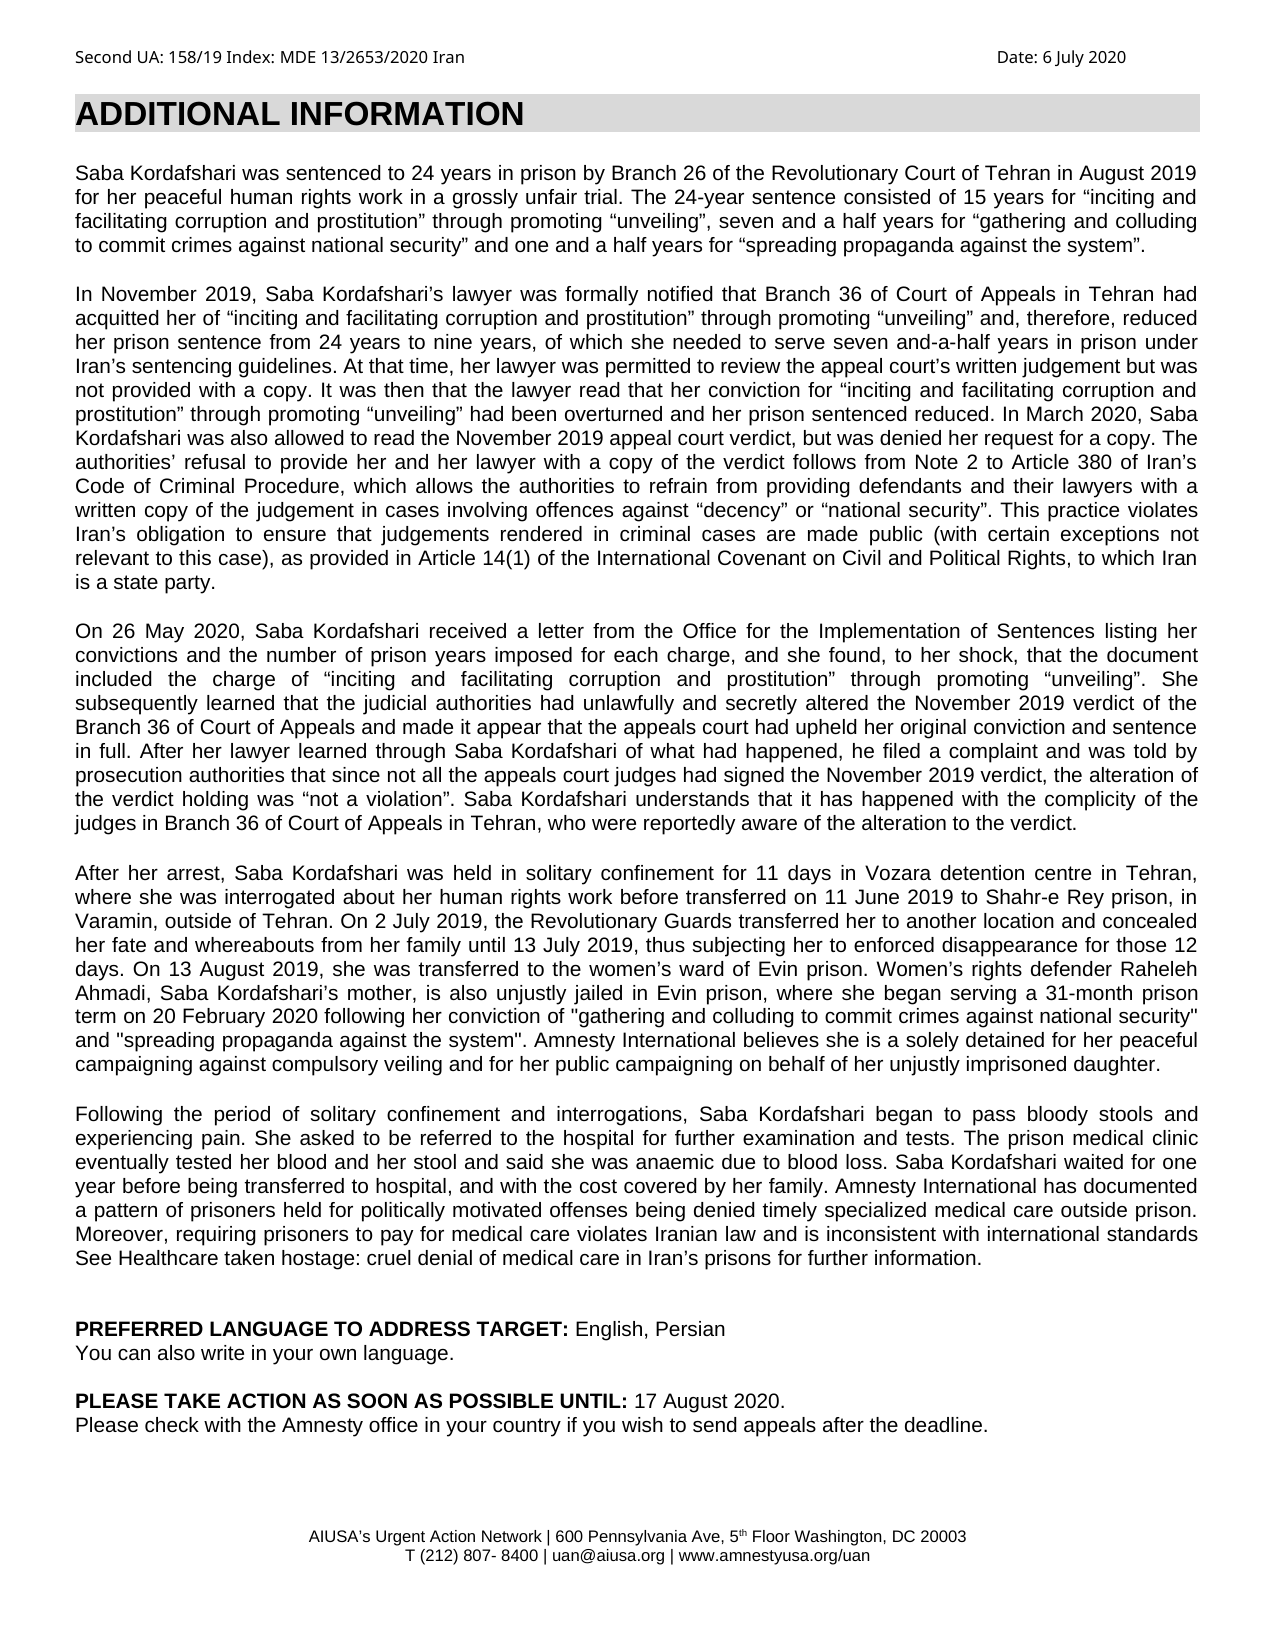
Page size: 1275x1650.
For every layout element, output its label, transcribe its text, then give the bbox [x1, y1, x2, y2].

text PREFERRED LANGUAGE TO ADDRESS TARGET: English, Persian [75, 1317, 1200, 1341]
text Following the period of solitary confinement and interrogations, Saba Kordafshari began to pass bloody stools and experiencing pain. She asked to be referred to the hospital for further examination and tests. The prison medical clinic eventually tested her blood and her stool and said she was anaemic due to blood loss. Saba Kordafshari waited for one year before being transferred to hospital, and with the cost covered by her family. Amnesty International has documented a pattern of prisoners held for politically motivated offenses being denied timely specialized medical care outside prison. Moreover, requiring prisoners to pay for medical care violates Iranian law and is inconsistent with international standards See Healthcare taken hostage: cruel denial of medical care in Iran’s prisons for further information. [75, 1102, 1200, 1269]
subtitle Additional information [75, 94, 1200, 132]
text Please check with the Amnesty office in your country if you wish to send appeals after the deadline. [75, 1413, 1200, 1437]
text Saba Kordafshari was sentenced to 24 years in prison by Branch 26 of the Revolutionary Court of Tehran in August 2019 for her peaceful human rights work in a grossly unfair trial. The 24-year sentence consisted of 15 years for “inciting and facilitating corruption and prostitution” through promoting “unveiling”, seven and a half years for “gathering and colluding to commit crimes against national security” and one and a half years for “spreading propaganda against the system”. [75, 161, 1200, 257]
text PLEASE TAKE ACTION AS SOON AS POSSIBLE UNTIL: 17 August 2020. [75, 1389, 1200, 1413]
text After her arrest, Saba Kordafshari was held in solitary confinement for 11 days in Vozara detention centre in Tehran, where she was interrogated about her human rights work before transferred on 11 June 2019 to Shahr-e Rey prison, in Varamin, outside of Tehran. On 2 July 2019, the Revolutionary Guards transferred her to another location and concealed her fate and whereabouts from her family until 13 July 2019, thus subjecting her to enforced disappearance for those 12 days. On 13 August 2019, she was transferred to the women’s ward of Evin prison. Women’s rights defender Raheleh Ahmadi, Saba Kordafshari’s mother, is also unjustly jailed in Evin prison, where she began serving a 31-month prison term on 20 February 2020 following her conviction of "gathering and colluding to commit crimes against national security" and "spreading propaganda against the system". Amnesty International believes she is a solely detained for her peaceful campaigning against compulsory veiling and for her public campaigning on behalf of her unjustly imprisoned daughter. [75, 861, 1200, 1076]
text You can also write in your own language. [75, 1341, 1200, 1365]
text On 26 May 2020, Saba Kordafshari received a letter from the Office for the Implementation of Sentences listing her convictions and the number of prison years imposed for each charge, and she found, to her shock, that the document included the charge of “inciting and facilitating corruption and prostitution” through promoting “unveiling”. She subsequently learned that the judicial authorities had unlawfully and secretly altered the November 2019 verdict of the Branch 36 of Court of Appeals and made it appear that the appeals court had upheld her original conviction and sentence in full. After her lawyer learned through Saba Kordafshari of what had happened, he filed a complaint and was told by prosecution authorities that since not all the appeals court judges had signed the November 2019 verdict, the alteration of the verdict holding was “not a violation”. Saba Kordafshari understands that it has happened with the complicity of the judges in Branch 36 of Court of Appeals in Tehran, who were reportedly aware of the alteration to the verdict. [75, 619, 1200, 835]
text In November 2019, Saba Kordafshari’s lawyer was formally notified that Branch 36 of Court of Appeals in Tehran had acquitted her of “inciting and facilitating corruption and prostitution” through promoting “unveiling” and, therefore, reduced her prison sentence from 24 years to nine years, of which she needed to serve seven and-a-half years in prison under Iran’s sentencing guidelines. At that time, her lawyer was permitted to review the appeal court’s written judgement but was not provided with a copy. It was then that the lawyer read that her conviction for “inciting and facilitating corruption and prostitution” through promoting “unveiling” had been overturned and her prison sentenced reduced. In March 2020, Saba Kordafshari was also allowed to read the November 2019 appeal court verdict, but was denied her request for a copy. The authorities’ refusal to provide her and her lawyer with a copy of the verdict follows from Note 2 to Article 380 of Iran’s Code of Criminal Procedure, which allows the authorities to refrain from providing defendants and their lawyers with a written copy of the judgement in cases involving offences against “decency” or “national security”. This practice violates Iran’s obligation to ensure that judgements rendered in criminal cases are made public (with certain exceptions not relevant to this case), as provided in Article 14(1) of the International Covenant on Civil and Political Rights, to which Iran is a state party. [75, 282, 1200, 594]
